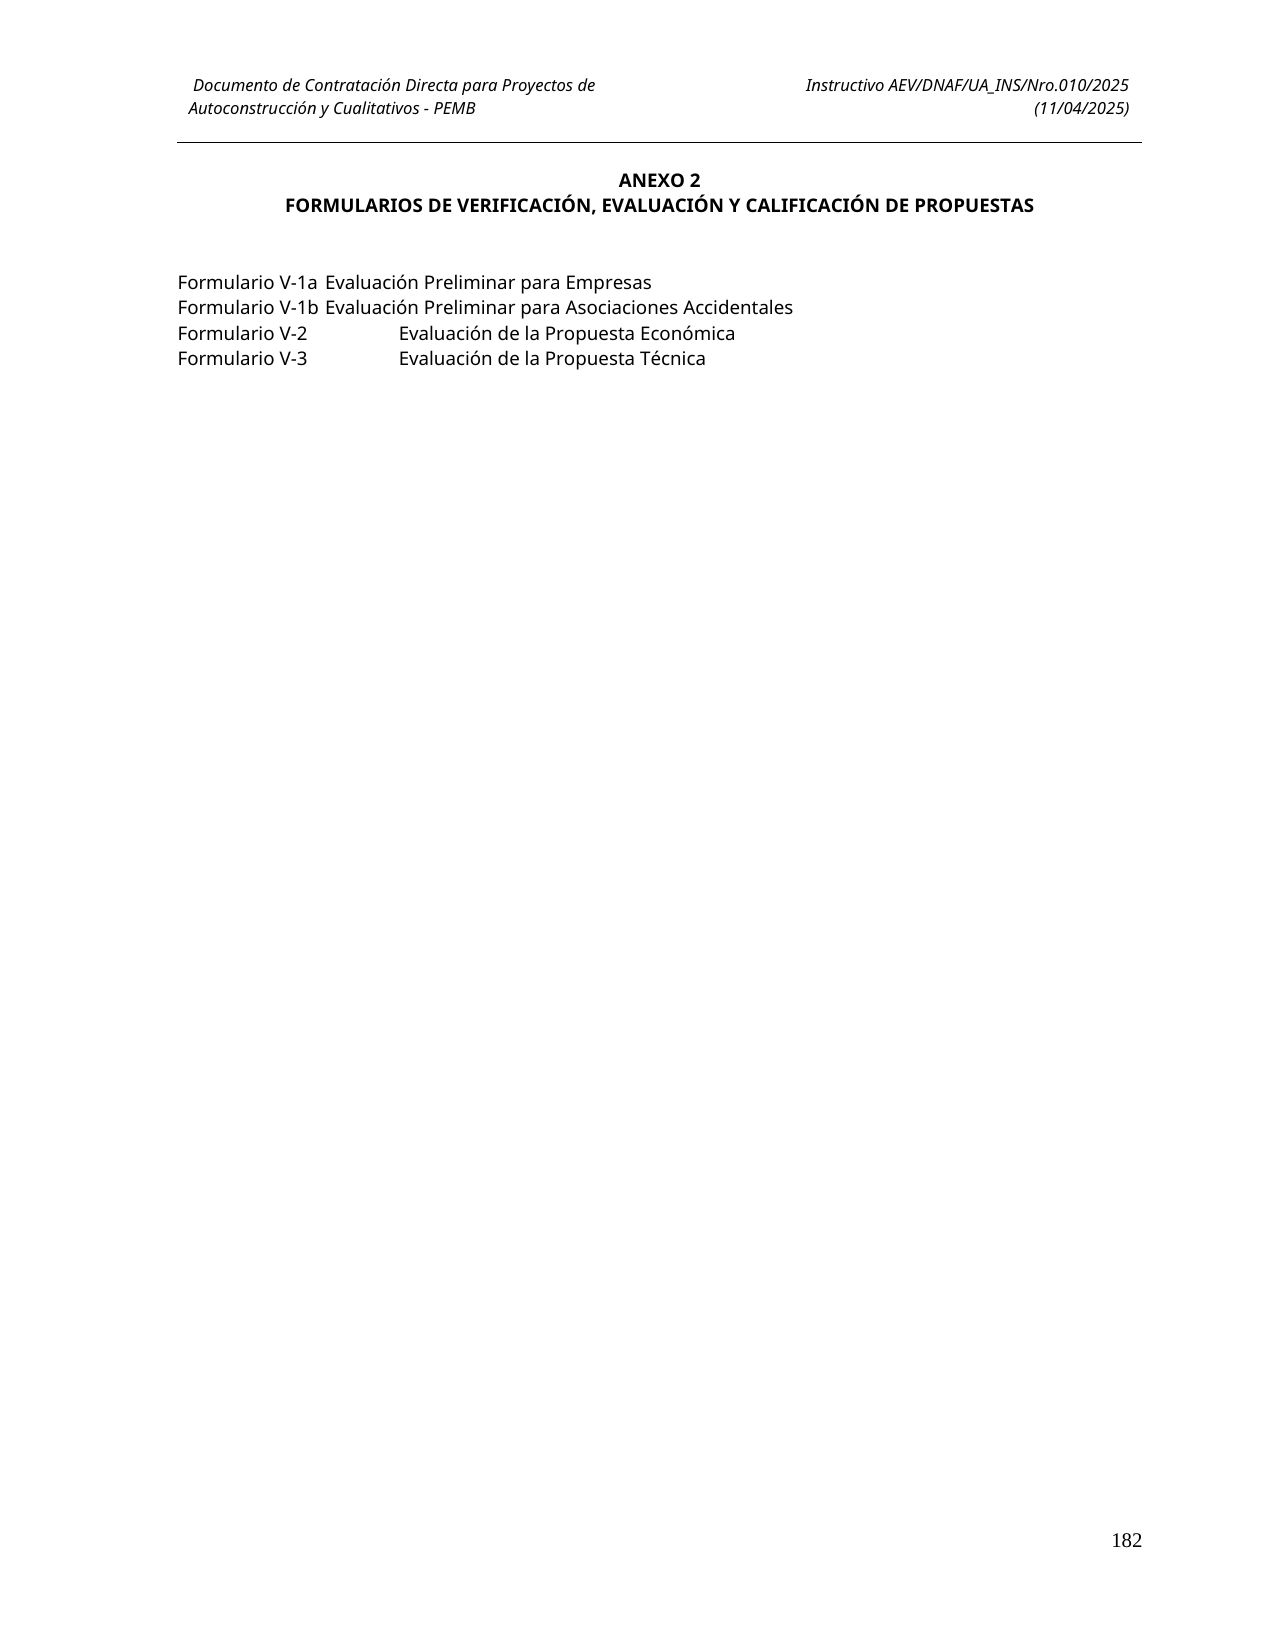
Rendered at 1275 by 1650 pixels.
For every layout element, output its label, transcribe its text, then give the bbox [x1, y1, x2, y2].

text FORMULARIOS DE VERIFICACIÓN, EVALUACIÓN Y CALIFICACIÓN DE PROPUESTAS [177, 193, 1142, 218]
text Formulario V-2 Evaluación de la Propuesta Económica [177, 320, 1142, 346]
text Formulario V-1b Evaluación Preliminar para Asociaciones Accidentales [177, 295, 1142, 320]
text Formulario V-1a Evaluación Preliminar para Empresas [177, 269, 1142, 295]
text ANEXO 2 [177, 167, 1142, 193]
text Formulario V-3 Evaluación de la Propuesta Técnica [177, 346, 1142, 371]
